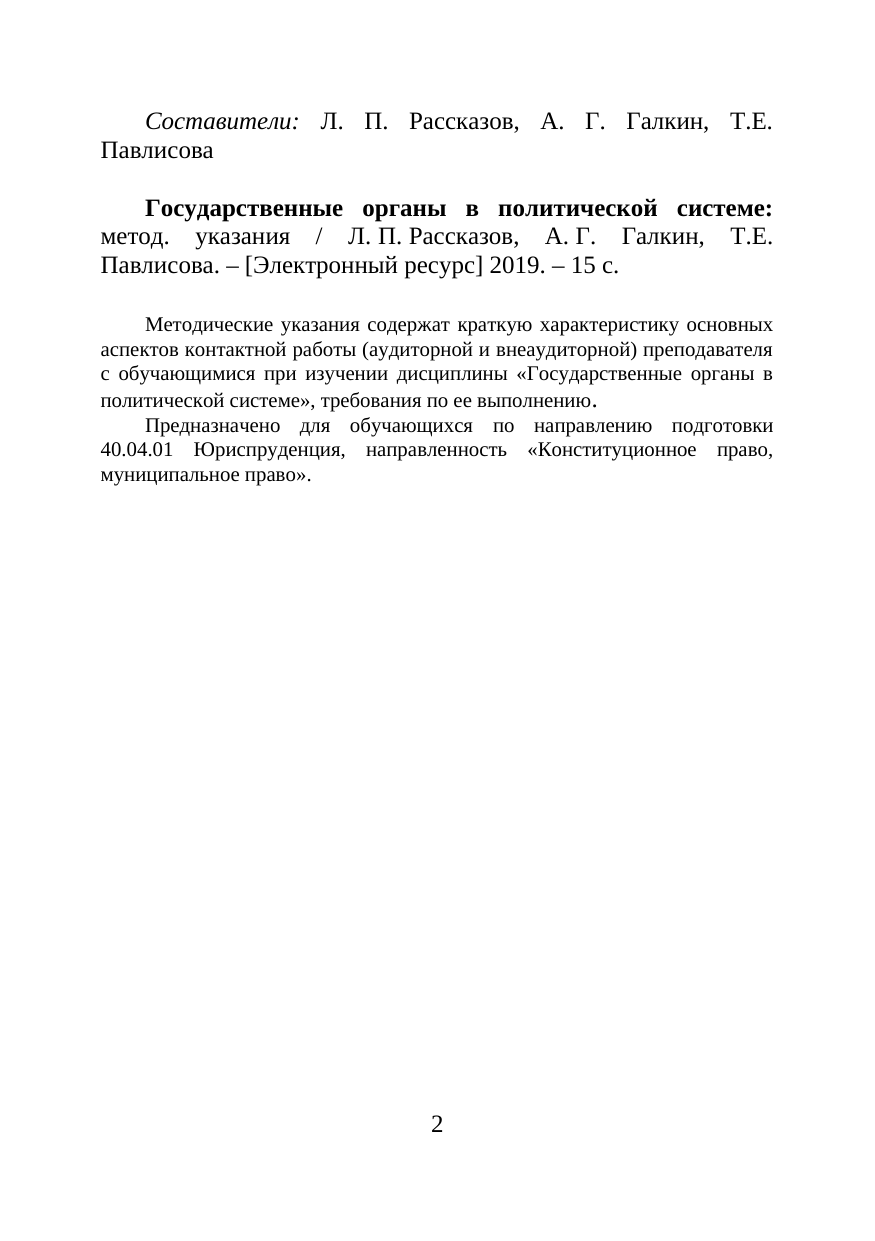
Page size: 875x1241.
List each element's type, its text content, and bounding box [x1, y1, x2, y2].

text Методические указания содержат краткую характеристику основных аспектов контактной работы (аудиторной и внеаудиторной) преподавателя с обучающимися при изучении дисциплины «Государственные органы в политической системе», требования по ее выполнению. [100, 312, 774, 413]
text Составители: Л. П. Рассказов, А. Г. Галкин, Т.Е. Павлисова [100, 106, 774, 164]
text Предназначено для обучающихся по направлению подготовки 40.04.01 Юриспруденция, направленность «Конституционное право, муниципальное право». [100, 413, 774, 486]
text Государственные органы в политической системе: метод. указания / Л. П. Рассказов, А. Г. Галкин, Т.Е. Павлисова. – [Электронный ресурс] 2019. – 15 с. [100, 193, 774, 279]
